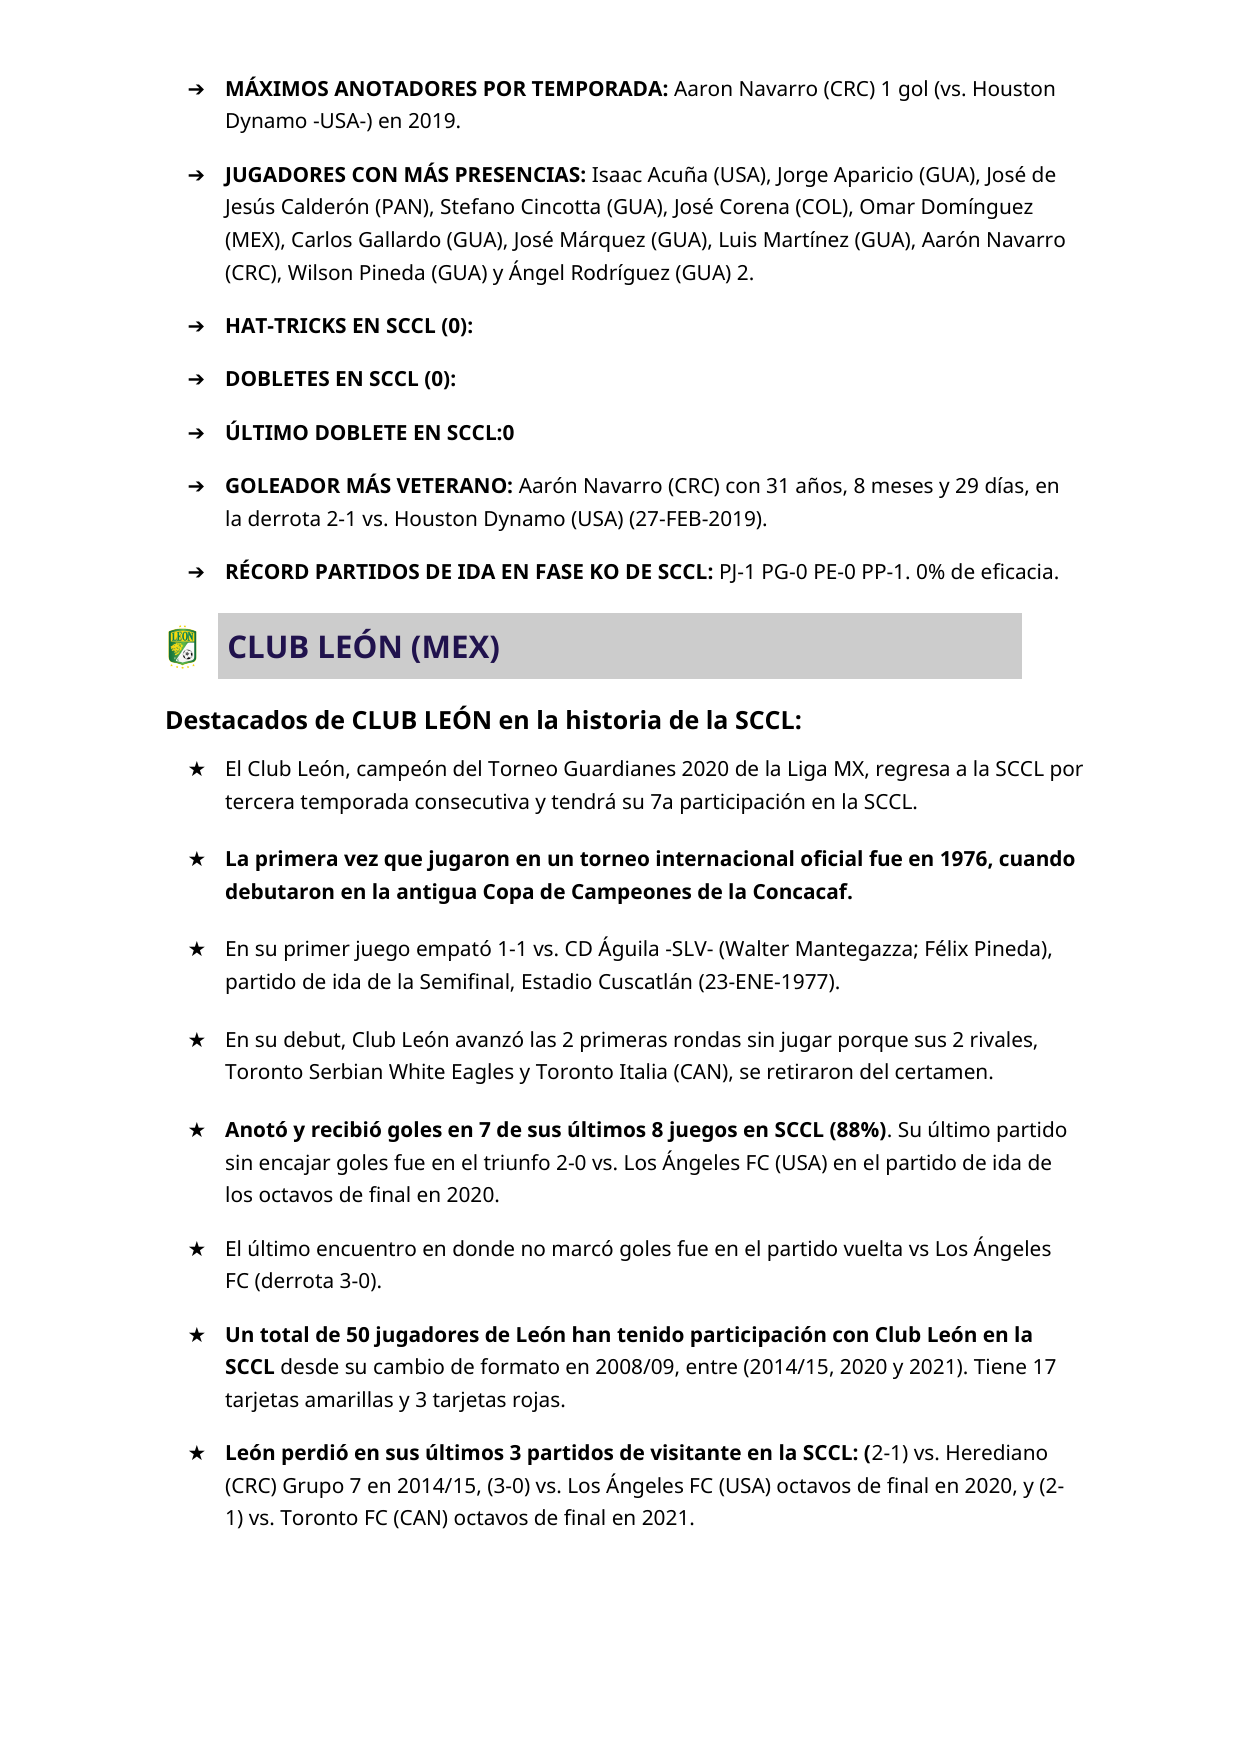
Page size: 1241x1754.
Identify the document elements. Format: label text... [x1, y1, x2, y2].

subtitle Destacados de CLUB LEÓN en la historia de la SCCL: [165, 702, 1073, 737]
table_header [152, 613, 216, 679]
list El último encuentro en donde no marcó goles fue en el partido vuelta vs Los Ángeles FC (derrota 3-0). [187, 1234, 1073, 1295]
list JUGADORES CON MÁS PRESENCIAS: Isaac Acuña (USA), Jorge Aparicio (GUA), José de Jesús Calderón (PAN), Stefano Cincotta (GUA), José Corena (COL), Omar Domínguez (MEX), Carlos Gallardo (GUA), José Márquez (GUA), Luis Martínez (GUA), Aarón Navarro (CRC), Wilson Pineda (GUA) y Ángel Rodríguez (GUA) 2. [187, 160, 1073, 286]
list Anotó y recibió goles en 7 de sus últimos 8 juegos en SCCL (88%). Su último partido sin encajar goles fue en el triunfo 2-0 vs. Los Ángeles FC (USA) en el partido de ida de los octavos de final en 2020. [187, 1115, 1073, 1209]
picture [161, 624, 206, 669]
list En su debut, Club León avanzó las 2 primeras rondas sin jugar porque sus 2 rivales, Toronto Serbian White Eagles y Toronto Italia (CAN), se retiraron del certamen. [187, 1025, 1090, 1086]
table_header CLUB LEÓN (MEX) [218, 613, 1022, 679]
list MÁXIMOS ANOTADORES POR TEMPORADA: Aaron Navarro (CRC) 1 gol (vs. Houston Dynamo -USA-) en 2019. [187, 74, 1073, 135]
list La primera vez que jugaron en un torneo internacional oficial fue en 1976, cuando debutaron en la antigua Copa de Campeones de la Concacaf. [187, 844, 1090, 905]
list HAT-TRICKS EN SCCL (0): [187, 311, 1073, 339]
list RÉCORD PARTIDOS DE IDA EN FASE KO DE SCCL: PJ-1 PG-0 PE-0 PP-1. 0% de eficacia. [187, 557, 1073, 586]
list León perdió en sus últimos 3 partidos de visitante en la SCCL: (2-1) vs. Herediano (CRC) Grupo 7 en 2014/15, (3-0) vs. Los Ángeles FC (USA) octavos de final en 2020, y (2-1) vs. Toronto FC (CAN) octavos de final en 2021. [187, 1438, 1073, 1532]
list Un total de 50 jugadores de León han tenido participación con Club León en la SCCL desde su cambio de formato en 2008/09, entre (2014/15, 2020 y 2021). Tiene 17 tarjetas amarillas y 3 tarjetas rojas. [187, 1320, 1073, 1413]
list DOBLETES EN SCCL (0): [187, 364, 1073, 393]
list ÚLTIMO DOBLETE EN SCCL:0 [187, 418, 1073, 446]
list GOLEADOR MÁS VETERANO: Aarón Navarro (CRC) con 31 años, 8 meses y 29 días, en la derrota 2-1 vs. Houston Dynamo (USA) (27-FEB-2019). [187, 471, 1073, 532]
list El Club León, campeón del Torneo Guardianes 2020 de la Liga MX, regresa a la SCCL por tercera temporada consecutiva y tendrá su 7a participación en la SCCL. [187, 754, 1090, 815]
list En su primer juego empató 1-1 vs. CD Águila -SLV- (Walter Mantegazza; Félix Pineda), partido de ida de la Semifinal, Estadio Cuscatlán (23-ENE-1977). [187, 934, 1090, 996]
